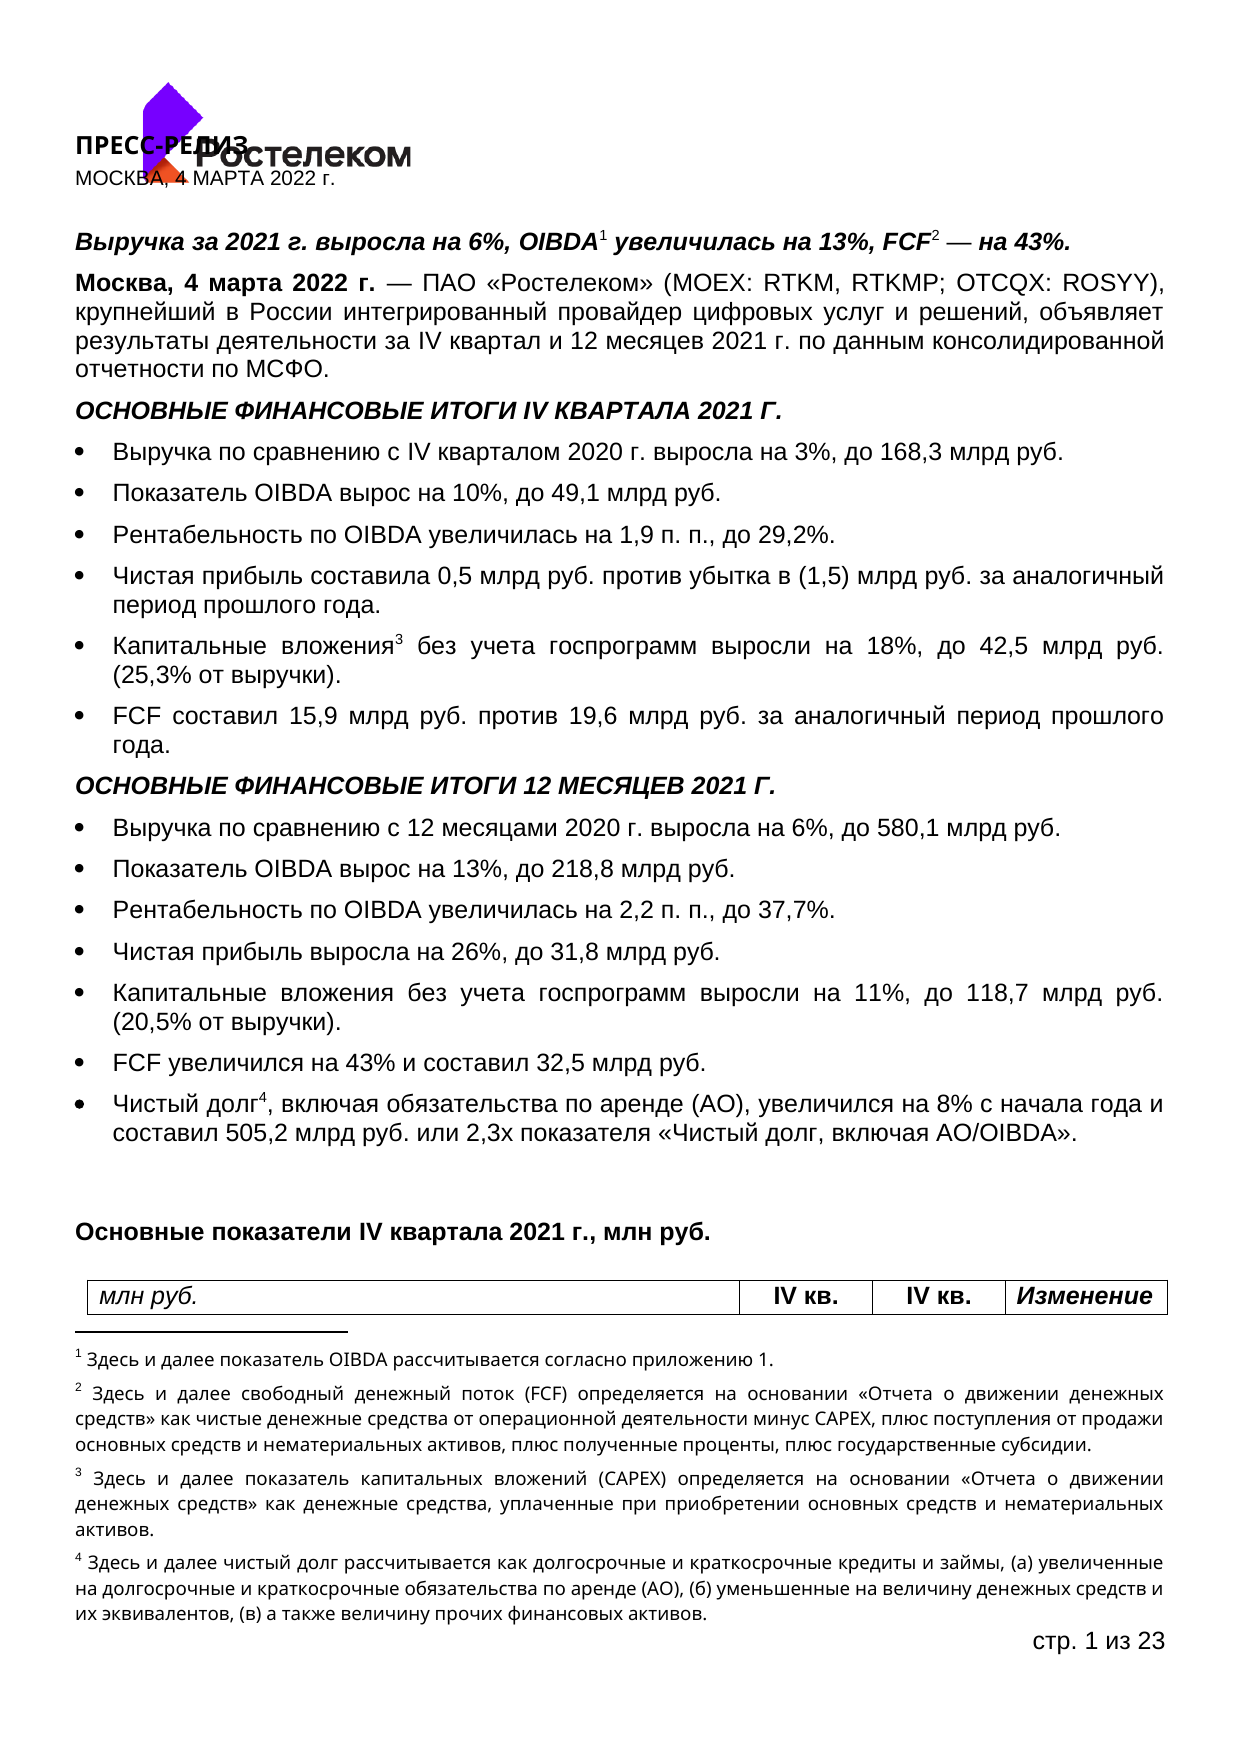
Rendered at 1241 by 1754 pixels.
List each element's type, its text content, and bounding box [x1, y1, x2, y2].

table_header млн руб. [88, 1281, 739, 1314]
text ОСНОВНЫЕ ФИНАНСОВЫЕ ИТОГИ IV КВАРТАЛА 2021 Г. [75, 396, 1165, 424]
list Чистая прибыль выросла на 26%, до 31,8 млрд руб. [75, 937, 1165, 965]
list Выручка по сравнению с 12 месяцами 2020 г. выросла на 6%, до 580,1 млрд руб. [75, 812, 1165, 841]
text ОСНОВНЫЕ ФИНАНСОВЫЕ ИТОГИ 12 МЕСЯЦЕВ 2021 Г. [75, 771, 1165, 800]
list FCF составил 15,9 млрд руб. против 19,6 млрд руб. за аналогичный период прошлого года. [75, 701, 1165, 759]
list Чистый долг, включая обязательства по аренде (АО), увеличился на 8% с начала года и составил 505,2 млрд руб. или 2,3х показателя «Чистый долг, включая АО/OIBDA». [75, 1089, 1165, 1147]
table_header IV кв. 2021 [740, 1281, 872, 1314]
list Капитальные вложения без учета госпрограмм выросли на 11%, до 118,7 млрд руб. (20,5% от выручки). [75, 978, 1165, 1036]
list Выручка по сравнению с IV кварталом 2020 г. выросла на 3%, до 168,3 млрд руб. [75, 437, 1165, 466]
picture [142, 82, 411, 183]
list Показатель OIBDA вырос на 13%, до 218,8 млрд руб. [75, 854, 1165, 883]
list Капитальные вложения без учета госпрограмм выросли на 18%, до 42,5 млрд руб. (25,3% от выручки). [75, 631, 1165, 689]
list Чистая прибыль составила 0,5 млрд руб. против убытка в (1,5) млрд руб. за аналогичный период прошлого года. [75, 561, 1165, 618]
text Выручка за 2021 г. выросла на 6%, OIBDA увеличилась на 13%, FCF — на 43%. [75, 227, 1165, 256]
list Показатель OIBDA вырос на 10%, до 49,1 млрд руб. [75, 478, 1165, 507]
list FCF увеличился на 43% и составил 32,5 млрд руб. [75, 1048, 1165, 1077]
text Москва, 4 марта 2022 г. — ПАО «Ростелеком» (MOEX: RTKM, RTKMP; OTCQX: ROSYY), крупнейший в России интегрированный провайдер цифровых услуг и решений, объявляет результаты деятельности за IV квартал и 12 месяцев 2021 г. по данным консолидированной отчетности по МСФО. [75, 268, 1165, 383]
text Основные показатели IV квартала 2021 г., млн руб. [75, 1217, 1165, 1246]
table_header Изменение [1006, 1281, 1167, 1314]
picture [195, 173, 199, 183]
table_header IV кв. 2020 [873, 1281, 1005, 1314]
list Рентабельность по OIBDA увеличилась на 1,9 п. п., до 29,2%. [75, 519, 1165, 548]
picture [284, 172, 290, 183]
picture [227, 172, 234, 178]
list Рентабельность по OIBDA увеличилась на 2,2 п. п., до 37,7%. [75, 895, 1165, 924]
